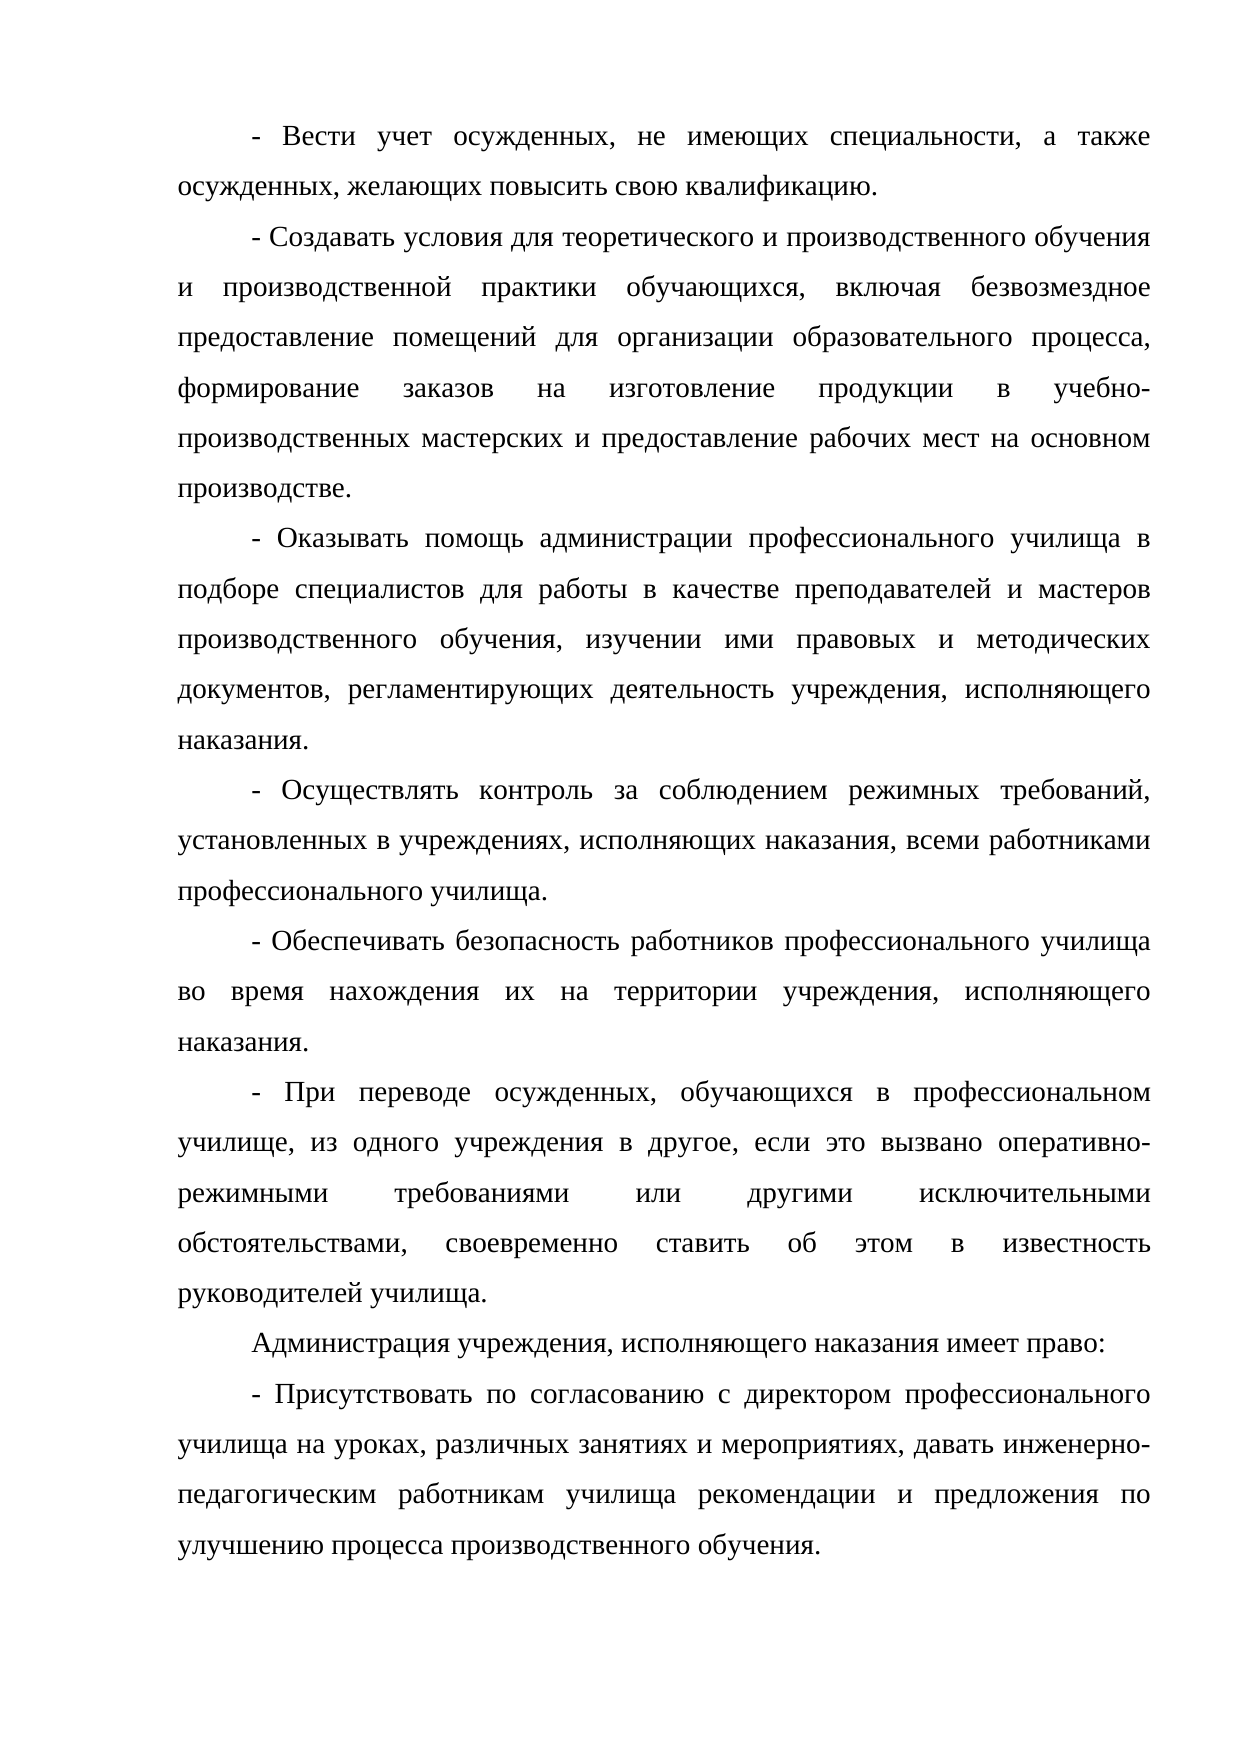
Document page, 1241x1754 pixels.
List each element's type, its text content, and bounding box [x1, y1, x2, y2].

text - Присутствовать по согласованию с директором профессионального училища на уроках, различных занятиях и мероприятиях, давать инженерно-педагогическим работникам училища рекомендации и предложения по улучшению процесса производственного обучения. [177, 1376, 1152, 1560]
text - Оказывать помощь администрации профессионального училища в подборе специалистов для работы в качестве преподавателей и мастеров производственного обучения, изучении ими правовых и методических документов, регламентирующих деятельность учреждения, исполняющего наказания. [177, 521, 1152, 755]
text - Вести учет осужденных, не имеющих специальности, а также осужденных, желающих повысить свою квалификацию. [177, 118, 1152, 202]
text - Создавать условия для теоретического и производственного обучения и производственной практики обучающихся, включая безвозмездное предоставление помещений для организации образовательного процесса, формирование заказов на изготовление продукции в учебно-производственных мастерских и предоставление рабочих мест на основном производстве. [177, 219, 1152, 504]
text Администрация учреждения, исполняющего наказания имеет право: [177, 1326, 1152, 1359]
text - Обеспечивать безопасность работников профессионального училища во время нахождения их на территории учреждения, исполняющего наказания. [177, 923, 1152, 1057]
text - Осуществлять контроль за соблюдением режимных требований, установленных в учреждениях, исполняющих наказания, всеми работниками профессионального училища. [177, 772, 1152, 906]
text - При переводе осужденных, обучающихся в профессиональном училище, из одного учреждения в другое, если это вызвано оперативно-режимными требованиями или другими исключительными обстоятельствами, своевременно ставить об этом в известность руководителей училища. [177, 1074, 1152, 1309]
